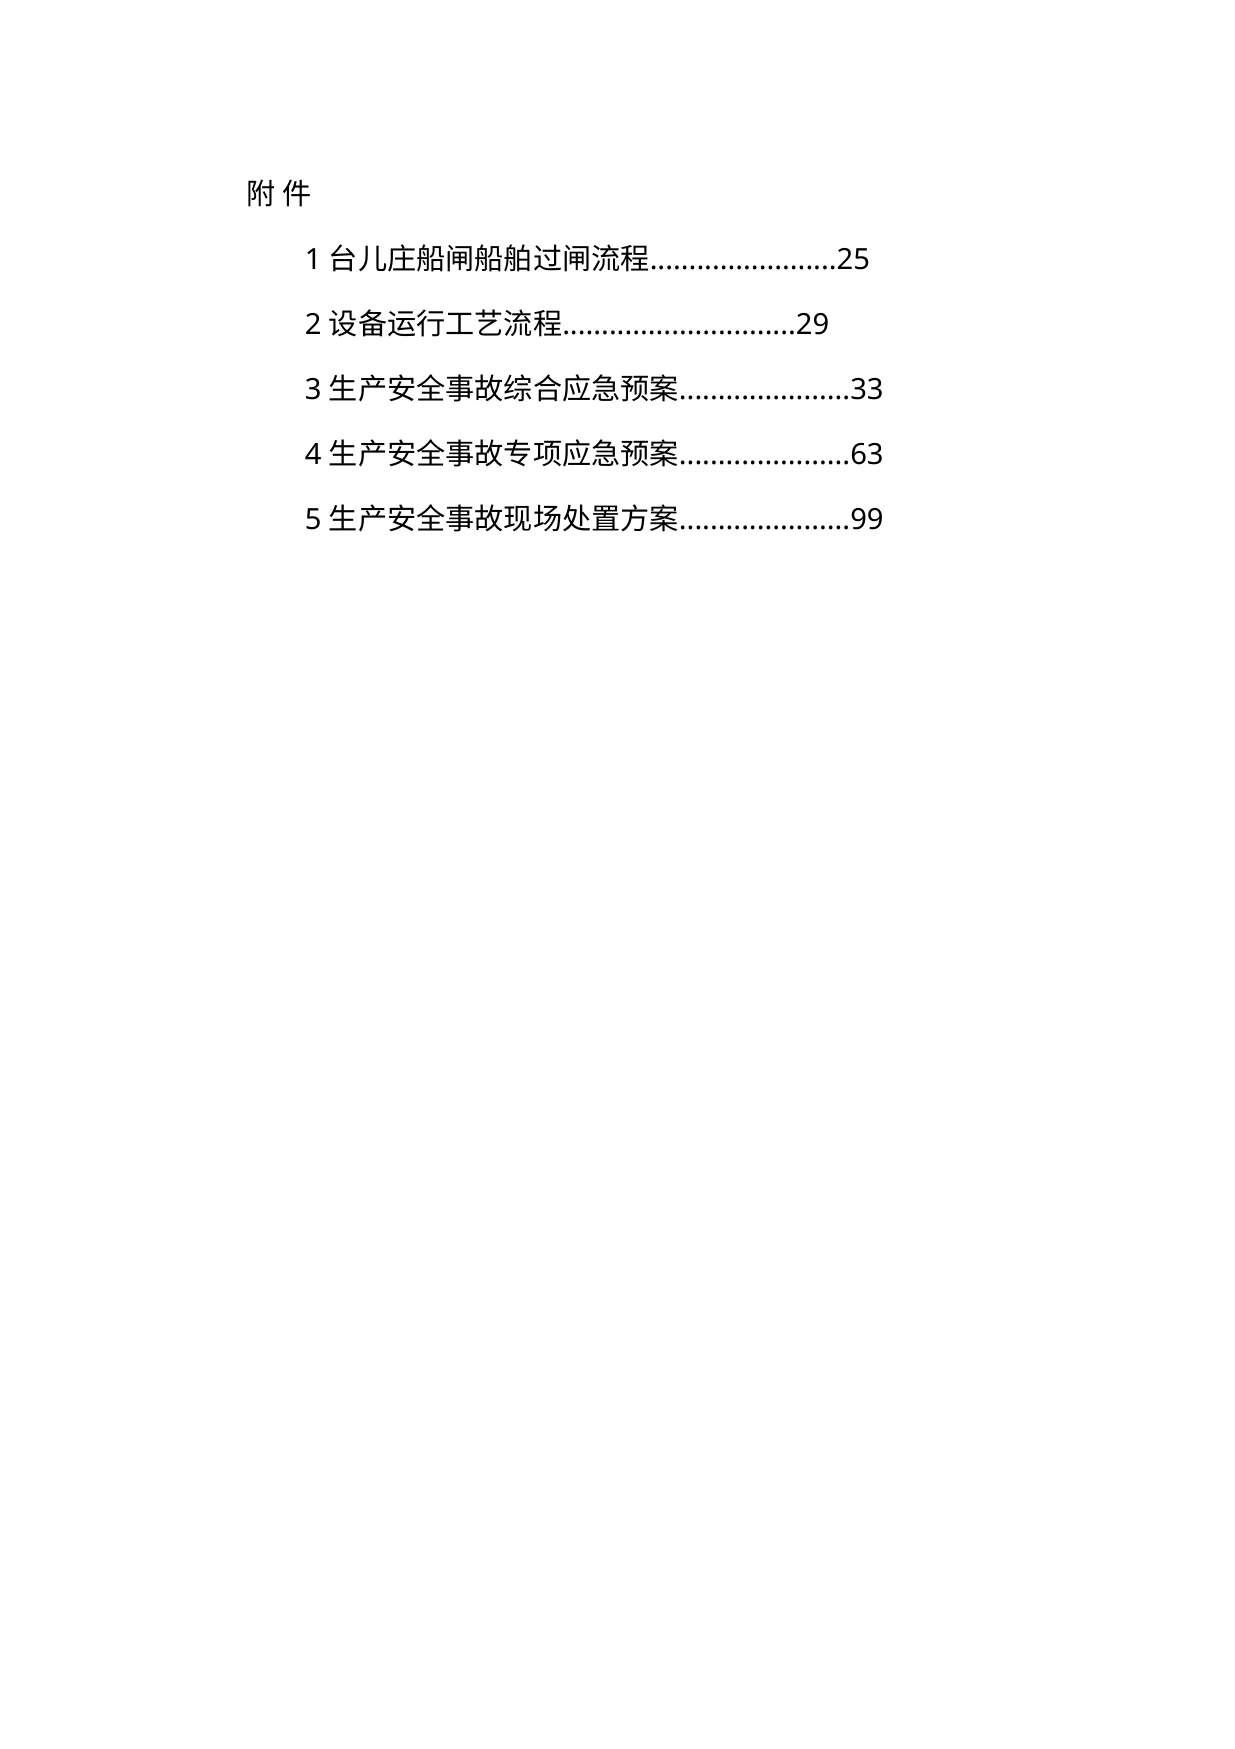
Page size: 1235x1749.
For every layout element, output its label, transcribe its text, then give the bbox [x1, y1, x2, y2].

list 5 生产安全事故现场处置方案......................99 [188, 484, 1047, 549]
list 4 生产安全事故专项应急预案......................63 [188, 419, 1047, 484]
text 1 台儿庄船闸船舶过闸流程........................25 [188, 224, 1047, 289]
text 2 设备运行工艺流程..............................29 [188, 289, 1047, 354]
text 3 生产安全事故综合应急预案......................33 [188, 354, 1047, 419]
list 附 件 [188, 159, 1047, 224]
